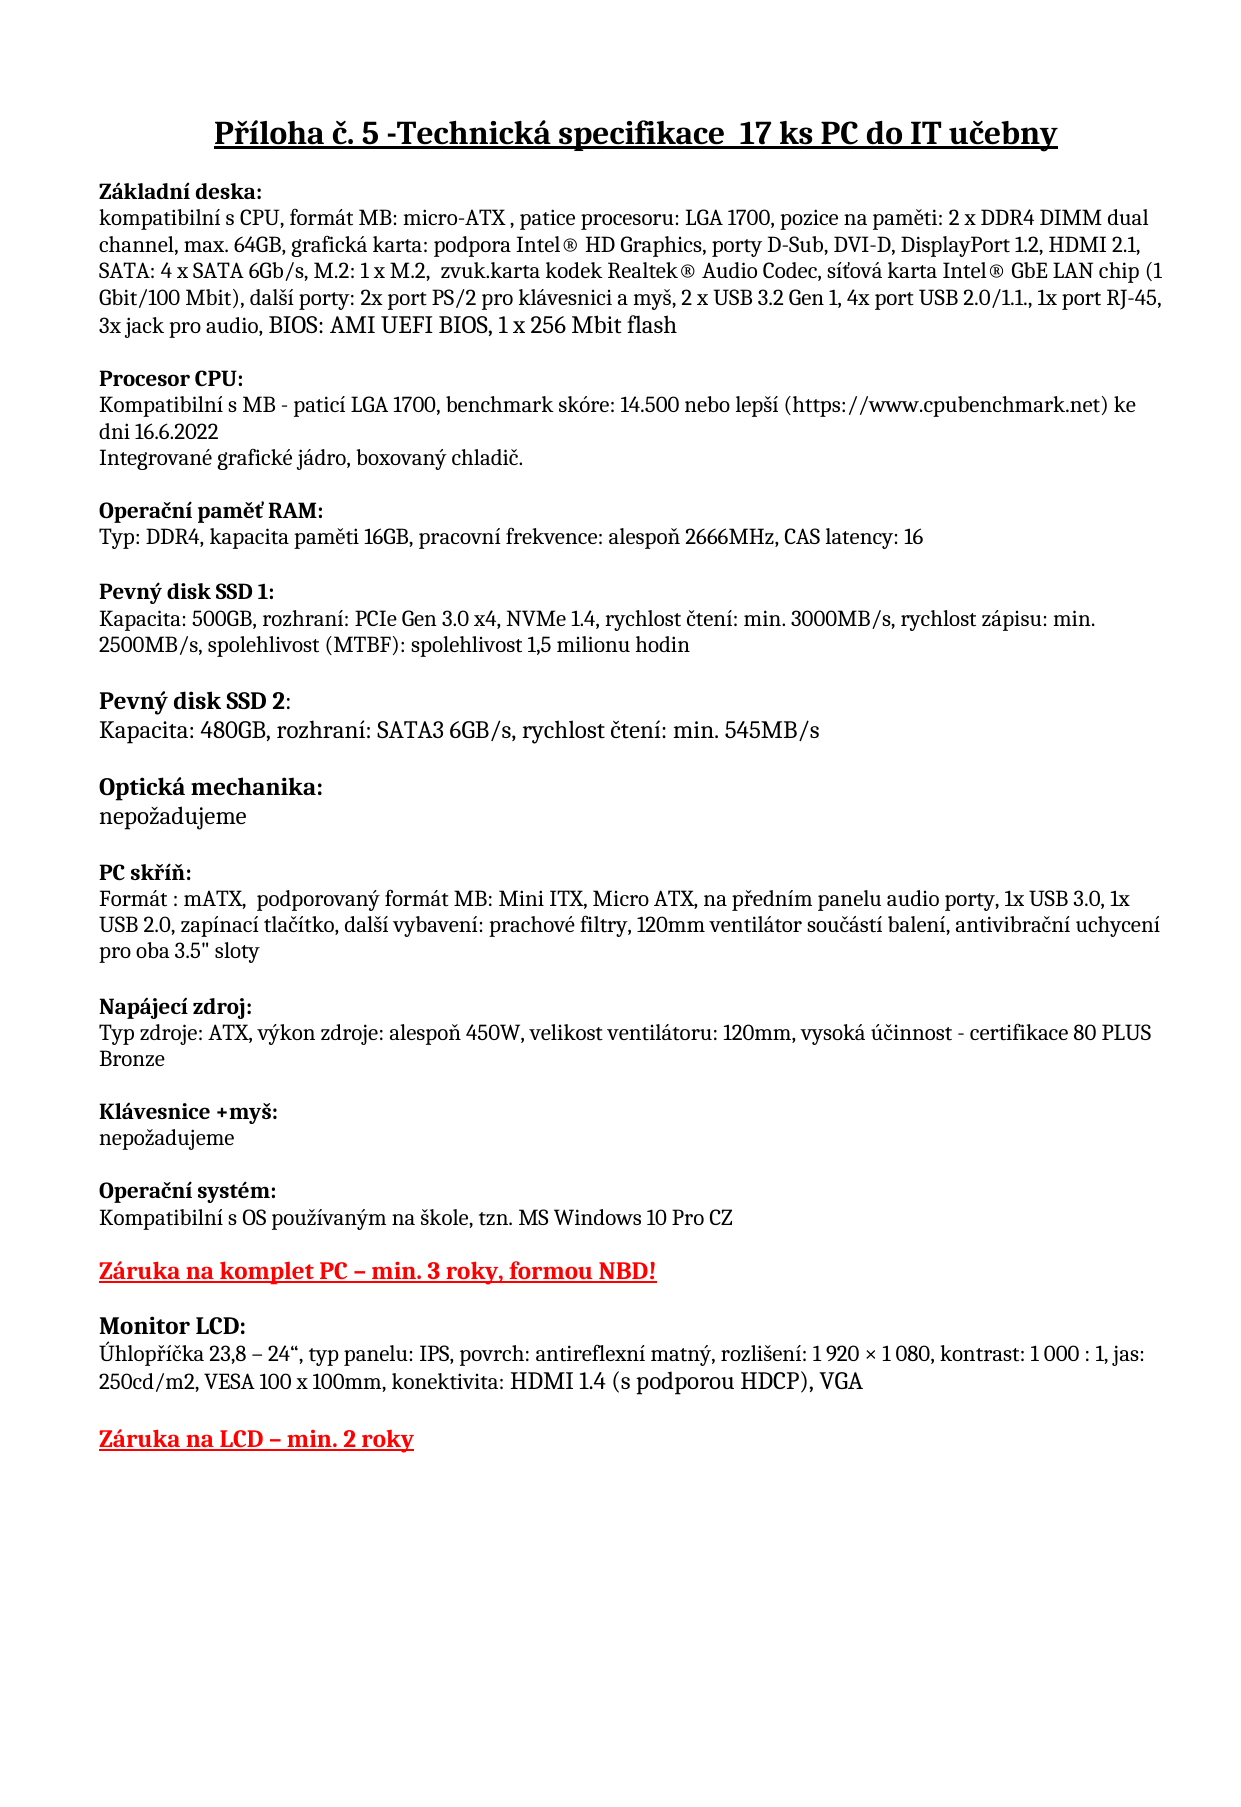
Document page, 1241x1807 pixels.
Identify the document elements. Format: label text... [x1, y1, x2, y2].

text Základní deska: [99, 179, 1173, 205]
text Optická mechanika: [99, 773, 1173, 802]
text Operační paměť RAM: [99, 497, 1173, 524]
text kompatibilní s CPU, formát MB: micro-ATX , patice procesoru: LGA 1700, pozice na paměti: 2 x DDR4 DIMM dual channel, max. 64GB, grafická karta: podpora Intel® HD Graphics, porty D-Sub, DVI-D, DisplayPort 1.2, HDMI 2.1, SATA: 4 x SATA 6Gb/s, M.2: 1 x M.2, zvuk.karta kodek Realtek® Audio Codec, síťová karta Intel® GbE LAN chip (1 Gbit/100 Mbit), další porty: 2x port PS/2 pro klávesnici a myš, 2 x USB 3.2 Gen 1, 4x port USB 2.0/1.1., 1x port RJ-45, 3x jack pro audio, BIOS: AMI UEFI BIOS, 1 x 256 Mbit flash [99, 205, 1173, 339]
text Monitor LCD: [99, 1312, 1173, 1341]
text Pevný disk SSD 1: [99, 579, 1173, 605]
text Typ: DDR4, kapacita paměti 16GB, pracovní frekvence: alespoň 2666MHz, CAS latency: 16 [99, 524, 1173, 550]
text Typ zdroje: ATX, výkon zdroje: alespoň 450W, velikost ventilátoru: 120mm, vysoká účinnost - certifikace 80 PLUS Bronze [99, 1020, 1173, 1072]
text Kompatibilní s MB - paticí LGA 1700, benchmark skóre: 14.500 nebo lepší (https://www.cpubenchmark.net) ke dni 16.6.2022 [99, 392, 1173, 445]
text Kompatibilní s OS používaným na škole, tzn. MS Windows 10 Pro CZ [99, 1204, 1173, 1231]
text Záruka na komplet PC – min. 3 roky, formou NBD! [99, 1257, 1173, 1286]
text Klávesnice +myš: [99, 1099, 1173, 1125]
text Pevný disk SSD 2: [99, 687, 1173, 716]
text Procesor CPU: [99, 366, 1173, 392]
text Kapacita: 480GB, rozhraní: SATA3 6GB/s, rychlost čtení: min. 545MB/s [99, 716, 1173, 744]
text Operační systém: [99, 1178, 1173, 1204]
text Úhlopříčka 23,8 – 24“, typ panelu: IPS, povrch: antireflexní matný, rozlišení: 1 920 × 1 080, kontrast: 1 000 : 1, jas: 250cd/m2, VESA 100 x 100mm, konektivita: HDMI 1.4 (s podporou HDCP), VGA [99, 1341, 1173, 1396]
text PC skříň: [99, 859, 1173, 886]
text nepožadujeme [99, 1125, 1173, 1152]
text Záruka na LCD – min. 2 roky [99, 1425, 1173, 1453]
text Napájecí zdroj: [99, 993, 1173, 1020]
text Integrované grafické jádro, boxovaný chladič. [99, 445, 1173, 471]
text Příloha č. 5 -Technická specifikace 17 ks PC do IT učebny [99, 114, 1173, 152]
text Formát : mATX, podporovaný formát MB: Mini ITX, Micro ATX, na předním panelu audio porty, 1x USB 3.0, 1x USB 2.0, zapínací tlačítko, další vybavení: prachové filtry, 120mm ventilátor součástí balení, antivibrační uchycení pro oba 3.5" sloty [99, 886, 1173, 965]
text Kapacita: 500GB, rozhraní: PCIe Gen 3.0 x4, NVMe 1.4, rychlost čtení: min. 3000MB/s, rychlost zápisu: min. 2500MB/s, spolehlivost (MTBF): spolehlivost 1,5 milionu hodin [99, 605, 1173, 658]
text nepožadujeme [99, 802, 1173, 831]
